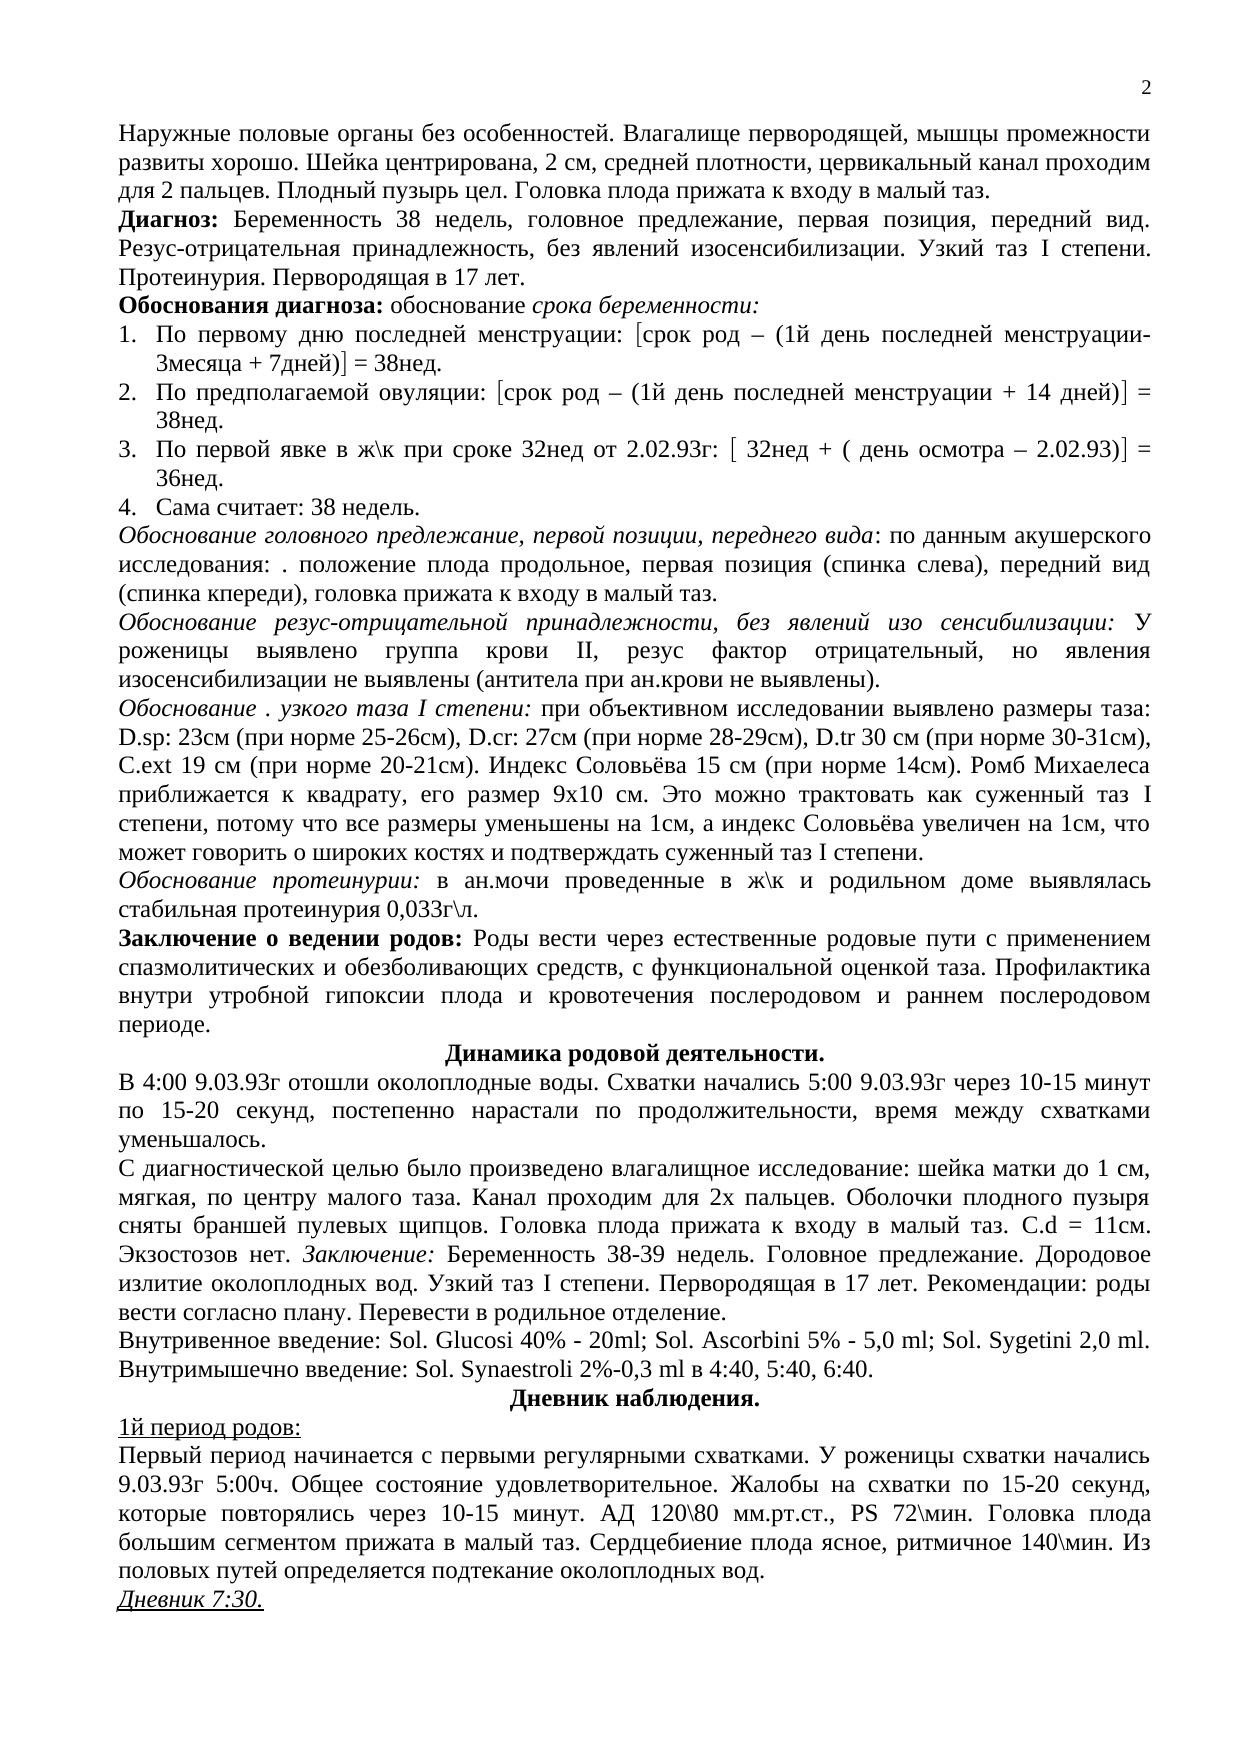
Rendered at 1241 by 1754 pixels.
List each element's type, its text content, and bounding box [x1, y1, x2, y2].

text Заключение о ведении родов: Роды вести через естественные родовые пути с применением спазмолитических и обезболивающих средств, с функциональной оценкой таза. Профилактика внутри утробной гипоксии плода и кровотечения послеродовом и раннем послеродовом периоде. [118, 923, 1152, 1038]
text В 4:00 9.03.93г отошли околоплодные воды. Схватки начались 5:00 9.03.93г через 10-15 минут по 15-20 секунд, постепенно нарастали по продолжительности, время между схватками уменьшалось. [118, 1067, 1152, 1153]
list По первому дню последней менструации: срок род – (1й день последней менструации-3месяца + 7дней) = 38нед. [118, 319, 1152, 377]
text Обоснование резус-отрицательной принадлежности, без явлений изо сенсибилизации: У роженицы выявлено группа крови II, резус фактор отрицательный, но явления изосенсибилизации не выявлены (антитела при ан.крови не выявлены). [118, 607, 1152, 693]
list По предполагаемой овуляции: срок род – (1й день последней менструации + 14 дней) = 38нед. [118, 377, 1152, 434]
text Обоснования диагноза: обоснование срока беременности: [118, 291, 1152, 319]
text Наружные половые органы без особенностей. Влагалище первородящей, мышцы промежности развиты хорошо. Шейка центрирована, 2 см, средней плотности, цервикальный канал проходим для 2 пальцев. Плодный пузырь цел. Головка плода прижата к входу в малый таз. [118, 118, 1152, 204]
list По первой явке в ж\к при сроке 32нед от 2.02.93г: 32нед + ( день осмотра – 2.02.93) = 36нед. [118, 434, 1152, 492]
text Обоснование протеинурии: в ан.мочи проведенные в ж\к и родильном доме выявлялась стабильная протеинурия 0,033г\л. [118, 866, 1152, 923]
text Динамика родовой деятельности. [118, 1038, 1152, 1067]
text Обоснование головного предлежание, первой позиции, переднего вида: по данным акушерского исследования: . положение плода продольное, первая позиция (спинка слева), передний вид (спинка кпереди), головка прижата к входу в малый таз. [118, 521, 1152, 607]
text Обоснование . узкого таза I степени: при объективном исследовании выявлено размеры таза: D.sp: 23см (при норме 25-26см), D.cr: 27см (при норме 28-29см), D.tr 30 см (при норме 30-31см), C.ext 19 см (при норме 20-21см). Индекс Соловьёва 15 см (при норме 14см). Ромб Михаелеса приближается к квадрату, его размер 9х10 см. Это можно трактовать как суженный таз I степени, потому что все размеры уменьшены на 1см, а индекс Соловьёва увеличен на 1см, что может говорить о широких костях и подтверждать суженный таз I степени. [118, 693, 1152, 866]
text Диагноз: Беременность 38 недель, головное предлежание, первая позиция, передний вид. Резус-отрицательная принадлежность, без явлений изосенсибилизации. Узкий таз I степени. Протеинурия. Первородящая в 17 лет. [118, 204, 1152, 291]
text Внутривенное введение: Sol. Glucosi 40% - 20ml; Sol. Ascorbini 5% - 5,0 ml; Sol. Sygetini 2,0 ml. Внутримышечно введение: Sol. Synaestroli 2%-0,3 ml в 4:40, 5:40, 6:40. [118, 1326, 1152, 1383]
text Первый период начинается с первыми регулярными схватками. У роженицы схватки начались 9.03.93г 5:00ч. Общее состояние удовлетворительное. Жалобы на схватки по 15-20 секунд, которые повторялись через 10-15 минут. АД 120\80 мм.рт.ст., PS 72\мин. Головка плода большим сегментом прижата в малый таз. Сердцебиение плода ясное, ритмичное 140\мин. Из половых путей определяется подтекание околоплодных вод. [118, 1441, 1152, 1584]
list Сама считает: 38 недель. [118, 492, 1152, 521]
text Дневник 7:30. [118, 1584, 1152, 1613]
text 1й период родов: [118, 1412, 1152, 1441]
text С диагностической целью было произведено влагалищное исследование: шейка матки до 1 см, мягкая, по центру малого таза. Канал проходим для 2х пальцев. Оболочки плодного пузыря сняты браншей пулевых щипцов. Головка плода прижата к входу в малый таз. C.d = 11см. Экзостозов нет. Заключение: Беременность 38-39 недель. Головное предлежание. Дородовое излитие околоплодных вод. Узкий таз I степени. Первородящая в 17 лет. Рекомендации: роды вести согласно плану. Перевести в родильное отделение. [118, 1153, 1152, 1326]
text Дневник наблюдения. [118, 1383, 1152, 1412]
